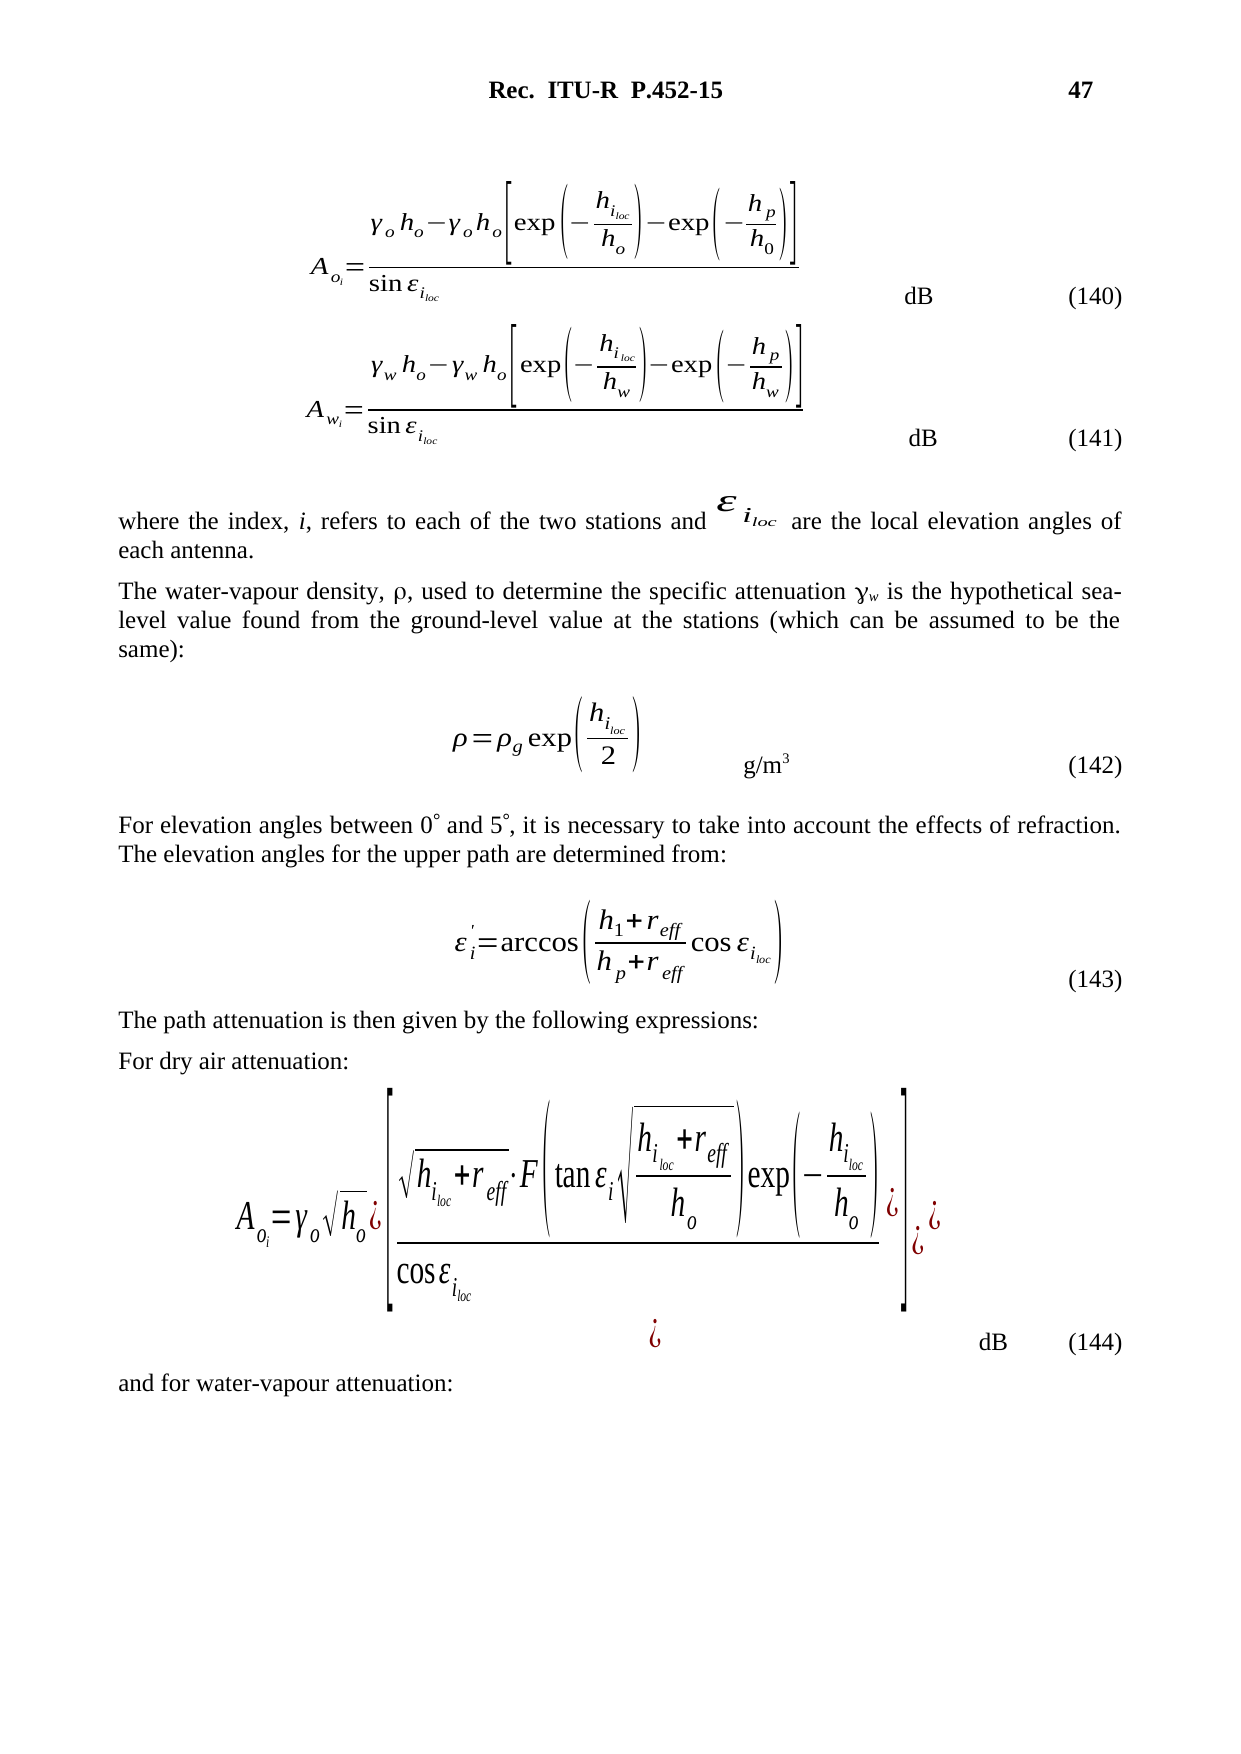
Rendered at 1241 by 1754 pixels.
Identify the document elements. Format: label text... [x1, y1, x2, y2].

text For elevation angles between 0 and 5, it is necessary to take into account the effects of refraction. The elevation angles for the upper path are determined from: [118, 810, 1122, 868]
text For dry air attenuation: [118, 1046, 1122, 1075]
text The path attenuation is then given by the following expressions: [118, 1005, 1122, 1034]
text dB (140) [118, 179, 1122, 309]
text and for water-vapour attenuation: [118, 1368, 1122, 1397]
text (143) [118, 899, 1122, 993]
text where the index, i, refers to each of the two stations and are the local elevation angles of each antenna. [118, 484, 1122, 564]
text The water-vapour density, , used to determine the specific attenuation w is the hypothetical sea-level value found from the ground-level value at the stations (which can be assumed to be the same): [118, 576, 1122, 662]
text dB (141) [118, 322, 1122, 452]
text g/m3 (142) [118, 694, 1122, 779]
text dB (144) [118, 1088, 1122, 1356]
